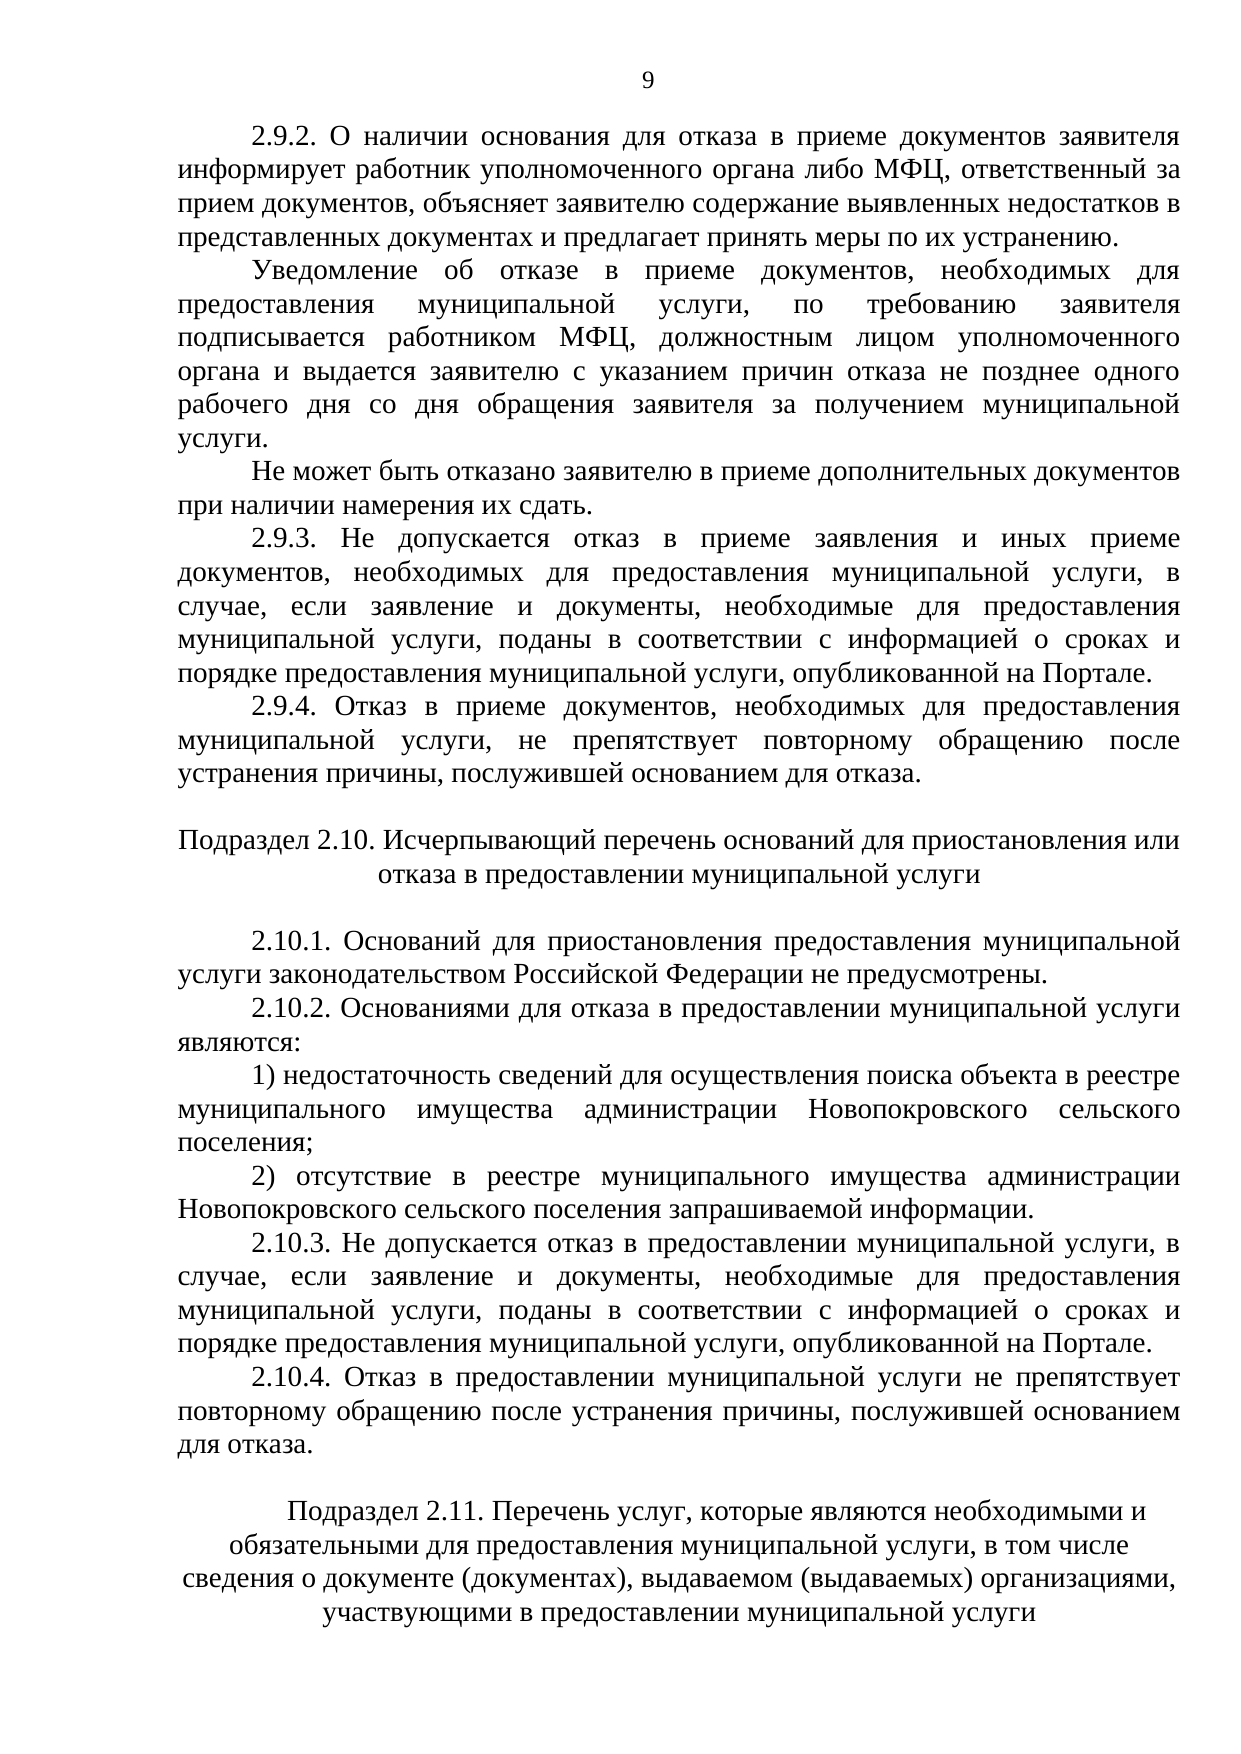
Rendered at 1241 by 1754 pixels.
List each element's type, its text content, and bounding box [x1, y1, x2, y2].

text 2.10.4. Отказ в предоставлении муниципальной услуги не препятствует повторному обращению после устранения причины, послужившей основанием для отказа. [177, 1359, 1181, 1460]
text Уведомление об отказе в приеме документов, необходимых для предоставления муниципальной услуги, по требованию заявителя подписывается работником МФЦ, должностным лицом уполномоченного органа и выдается заявителю с указанием причин отказа не позднее одного рабочего дня со дня обращения заявителя за получением муниципальной услуги. [177, 252, 1181, 453]
text 2.10.3. Не допускается отказ в предоставлении муниципальной услуги, в случае, если заявление и документы, необходимые для предоставления муниципальной услуги, поданы в соответствии с информацией о сроках и порядке предоставления муниципальной услуги, опубликованной на Портале. [177, 1225, 1181, 1359]
text Не может быть отказано заявителю в приеме дополнительных документов при наличии намерения их сдать. [177, 453, 1181, 521]
text 2) отсутствие в реестре муниципального имущества администрации Новопокровского сельского поселения запрашиваемой информации. [177, 1158, 1181, 1225]
text Подраздел 2.11. Перечень услуг, которые являются необходимыми и обязательными для предоставления муниципальной услуги, в том числе сведения о документе (документах), выдаваемом (выдаваемых) организациями, участвующими в предоставлении муниципальной услуги [177, 1493, 1181, 1627]
text 2.9.4. Отказ в приеме документов, необходимых для предоставления муниципальной услуги, не препятствует повторному обращению после устранения причины, послужившей основанием для отказа. [177, 688, 1181, 789]
text 2.9.3. Не допускается отказ в приеме заявления и иных приеме документов, необходимых для предоставления муниципальной услуги, в случае, если заявление и документы, необходимые для предоставления муниципальной услуги, поданы в соответствии с информацией о сроках и порядке предоставления муниципальной услуги, опубликованной на Портале. [177, 521, 1181, 688]
text 2.10.1. Оснований для приостановления предоставления муниципальной услуги законодательством Российской Федерации не предусмотрены. [177, 923, 1181, 990]
text 2.9.2. О наличии основания для отказа в приеме документов заявителя информирует работник уполномоченного органа либо МФЦ, ответственный за прием документов, объясняет заявителю содержание выявленных недостатков в представленных документах и предлагает принять меры по их устранению. [177, 118, 1181, 252]
text 2.10.2. Основаниями для отказа в предоставлении муниципальной услуги являются: [177, 990, 1181, 1057]
text 1) недостаточность сведений для осуществления поиска объекта в реестре муниципального имущества администрации Новопокровского сельского поселения; [177, 1057, 1181, 1158]
text Подраздел 2.10. Исчерпывающий перечень оснований для приостановления или отказа в предоставлении муниципальной услуги [177, 822, 1181, 889]
